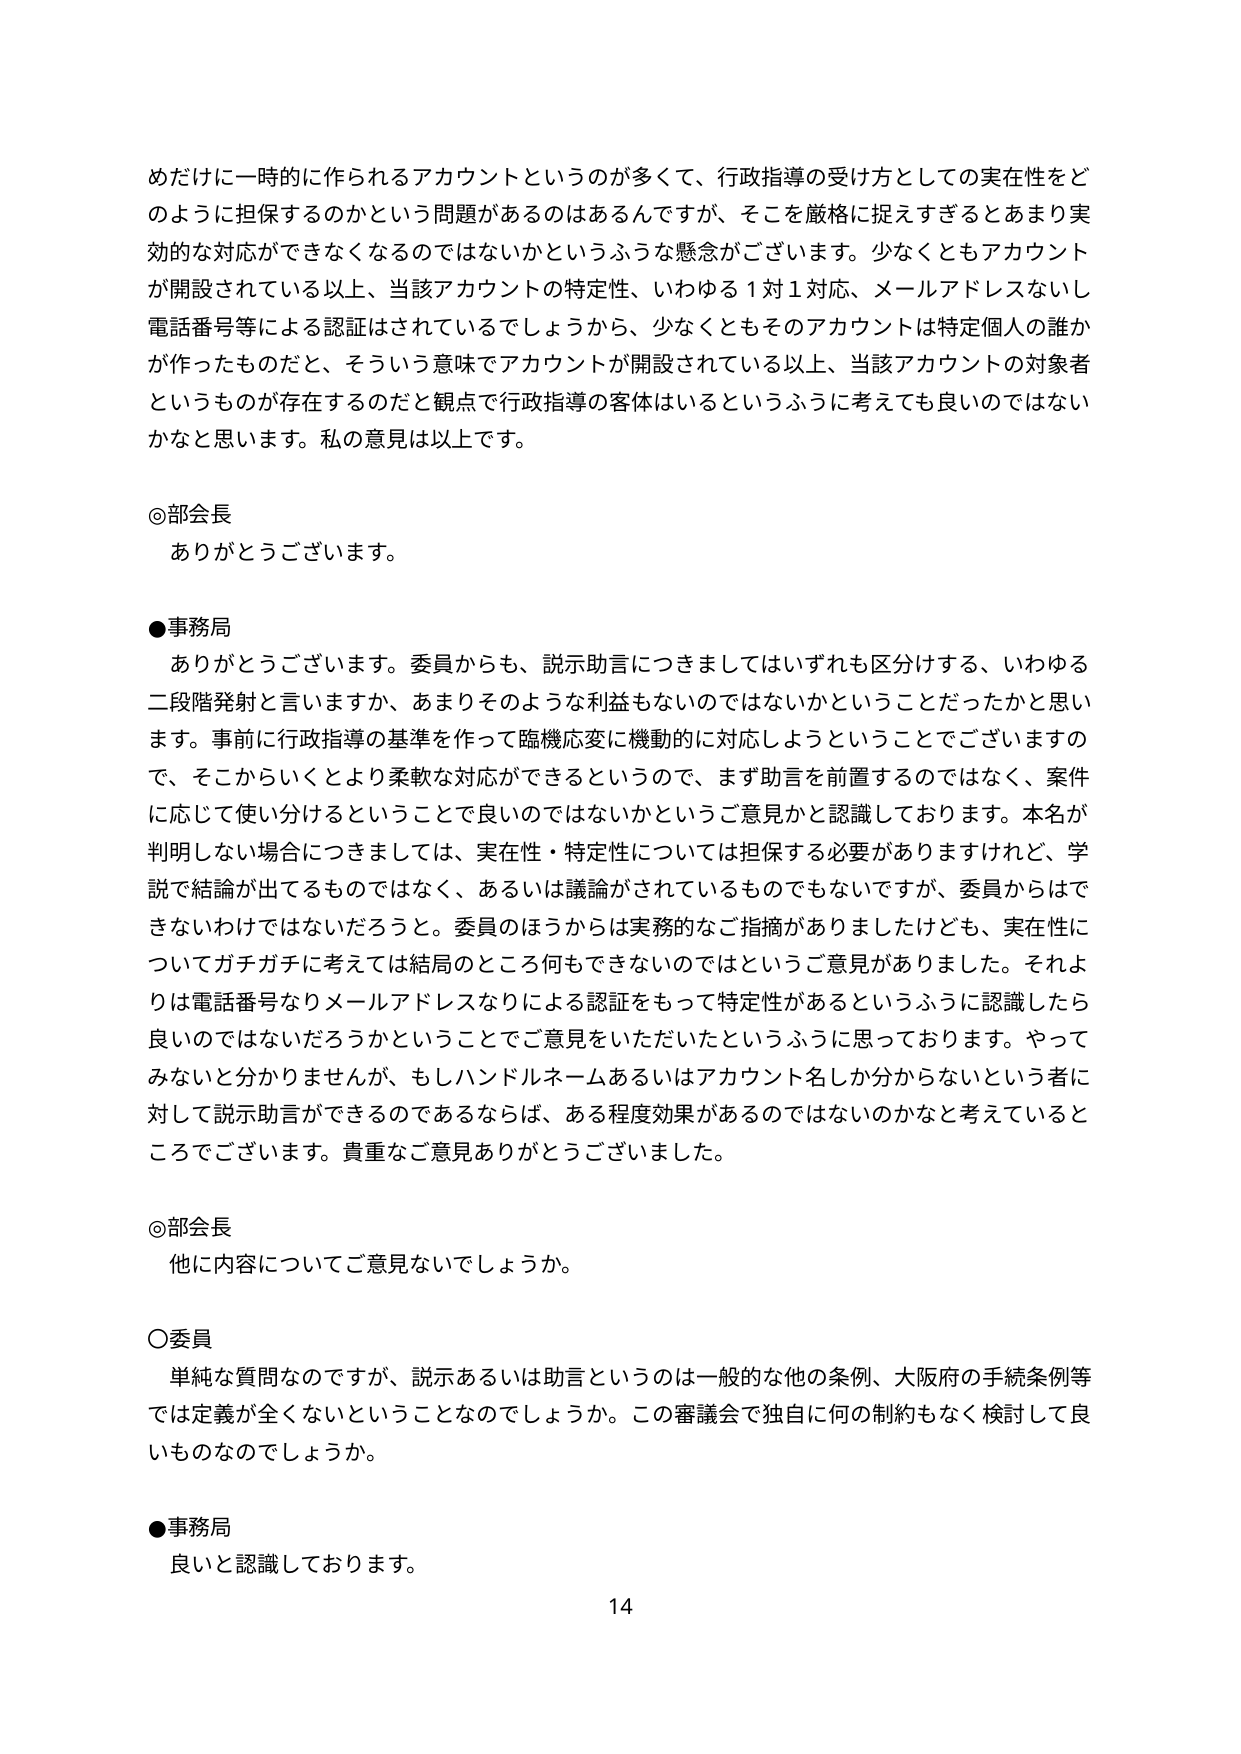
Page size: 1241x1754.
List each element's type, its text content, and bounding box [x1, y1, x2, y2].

text ありがとうございます。 [148, 532, 1092, 569]
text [148, 157, 1092, 457]
text ●事務局 [148, 607, 1092, 644]
text ありがとうございます。委員からも、説示助言につきましてはいずれも区分けする、いわゆる二段階発射と言いますか、あまりそのような利益もないのではないかということだったかと思います。事前に行政指導の基準を作って臨機応変に機動的に対応しようということでございますので、そこからいくとより柔軟な対応ができるというので、まず助言を前置するのではなく、案件に応じて使い分けるということで良いのではないかというご意見かと認識しております。本名が判明しない場合につきましては、実在性・特定性については担保する必要がありますけれど、学説で結論が出てるものではなく、あるいは議論がされているものでもないですが、委員からはできないわけではないだろうと。委員のほうからは実務的なご指摘がありましたけども、実在性についてガチガチに考えては結局のところ何もできないのではというご意見がありました。それよりは電話番号なりメールアドレスなりによる認証をもって特定性があるというふうに認識したら良いのではないだろうかということでご意見をいただいたというふうに思っております。やってみないと分かりませんが、もしハンドルネームあるいはアカウント名しか分からないという者に対して説示助言ができるのであるならば、ある程度効果があるのではないのかなと考えているところでございます。貴重なご意見ありがとうございました。 [148, 644, 1092, 1169]
text 単純な質問なのですが、説示あるいは助言というのは一般的な他の条例、大阪府の手続条例等では定義が全くないということなのでしょうか。この審議会で独自に何の制約もなく検討して良いものなのでしょうか。 [148, 1357, 1092, 1469]
text ◎部会長 [148, 1207, 1092, 1244]
text ●事務局 [148, 1507, 1092, 1544]
text ◎部会長 [148, 494, 1092, 532]
text 他に内容についてご意見ないでしょうか。 [148, 1244, 1092, 1282]
text 良いと認識しております。 [148, 1544, 1092, 1582]
text 〇委員 [148, 1319, 1092, 1357]
